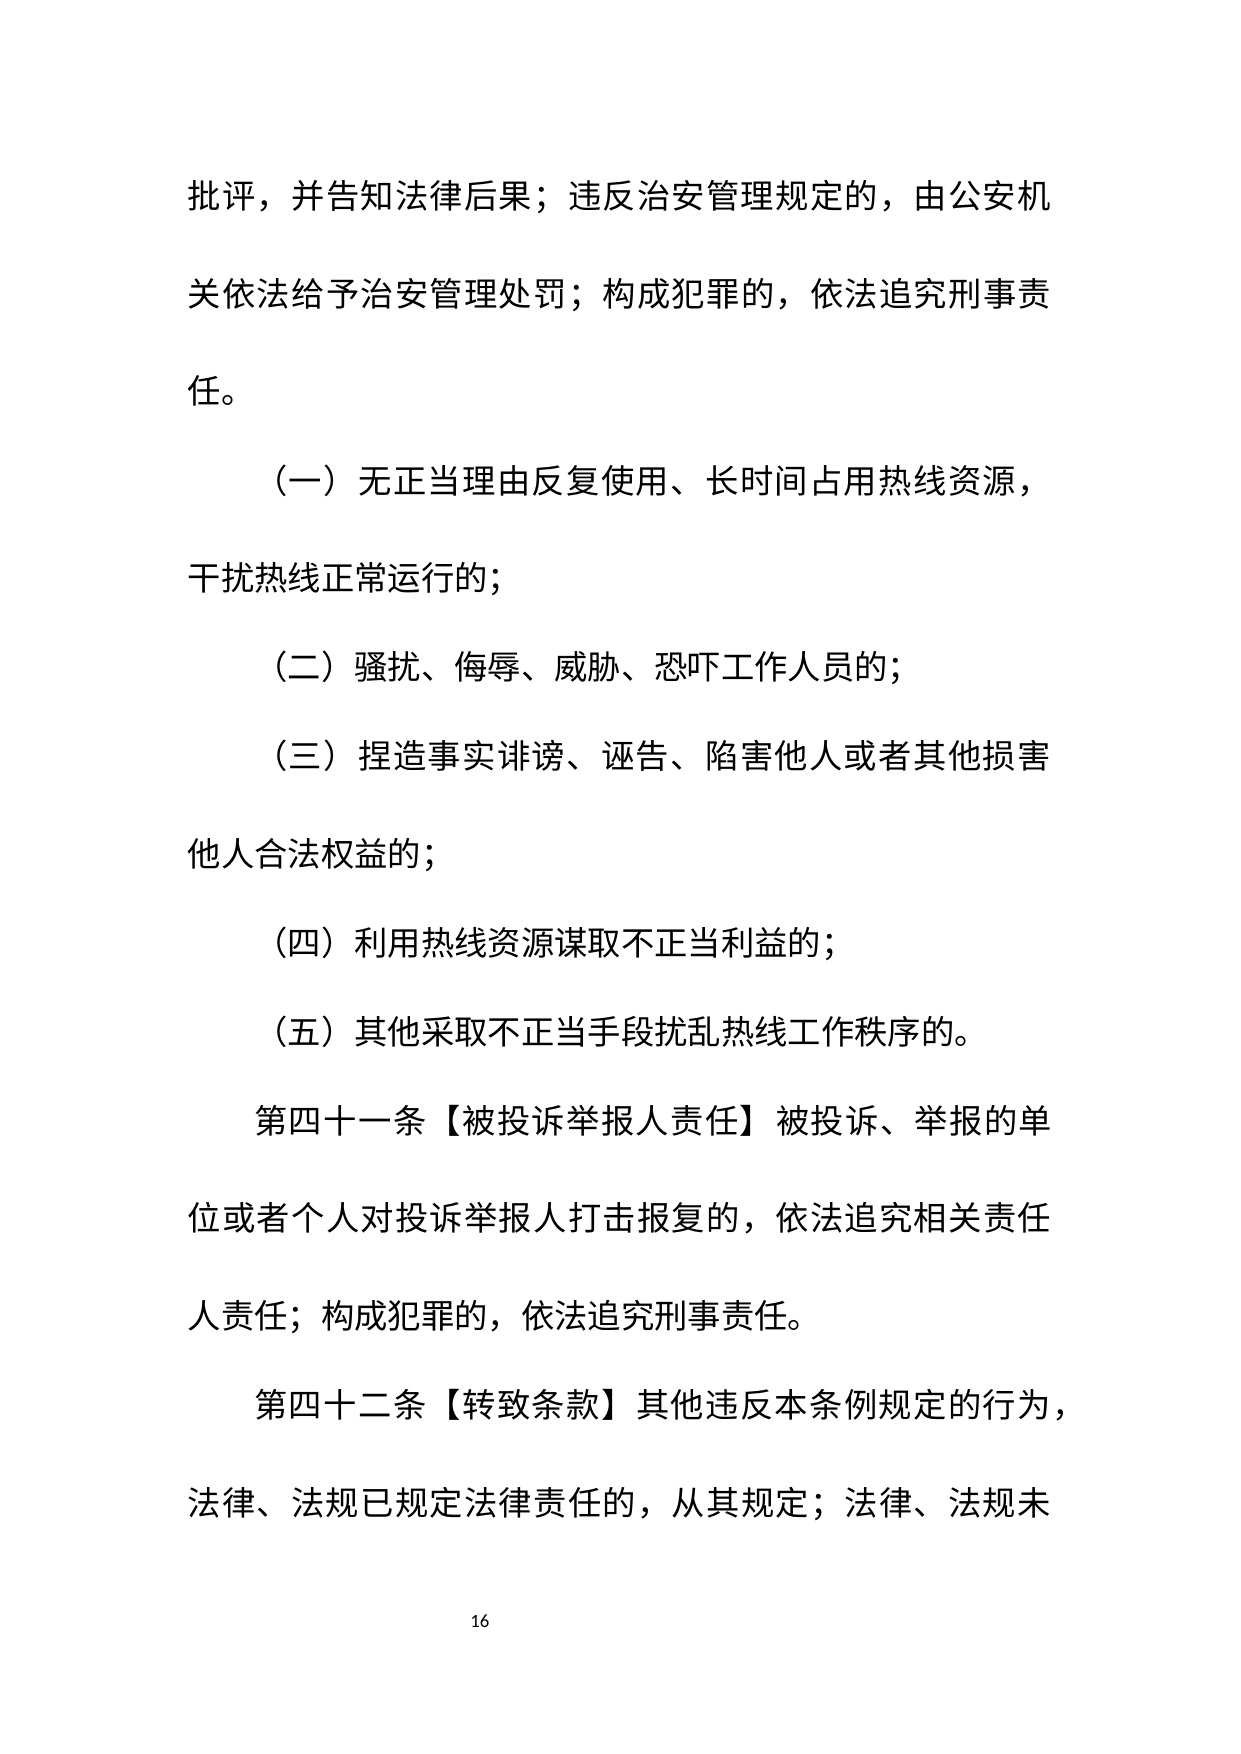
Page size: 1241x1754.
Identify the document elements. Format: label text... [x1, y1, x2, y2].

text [187, 162, 1053, 422]
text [187, 1370, 1053, 1533]
text 第四十一条【被投诉举报人责任】被投诉、举报的单位或者个人对投诉举报人打击报复的，依法追究相关责任人责任；构成犯罪的，依法追究刑事责任。 [187, 1086, 1053, 1346]
text （五）其他采取不正当手段扰乱热线工作秩序的。 [187, 997, 1053, 1062]
text （一）无正当理由反复使用、长时间占用热线资源，干扰热线正常运行的； [187, 446, 1053, 608]
text （二）骚扰、侮辱、威胁、恐吓工作人员的； [187, 633, 1053, 698]
text （三）捏造事实诽谤、诬告、陷害他人或者其他损害他人合法权益的； [187, 722, 1053, 884]
text （四）利用热线资源谋取不正当利益的； [187, 908, 1053, 973]
